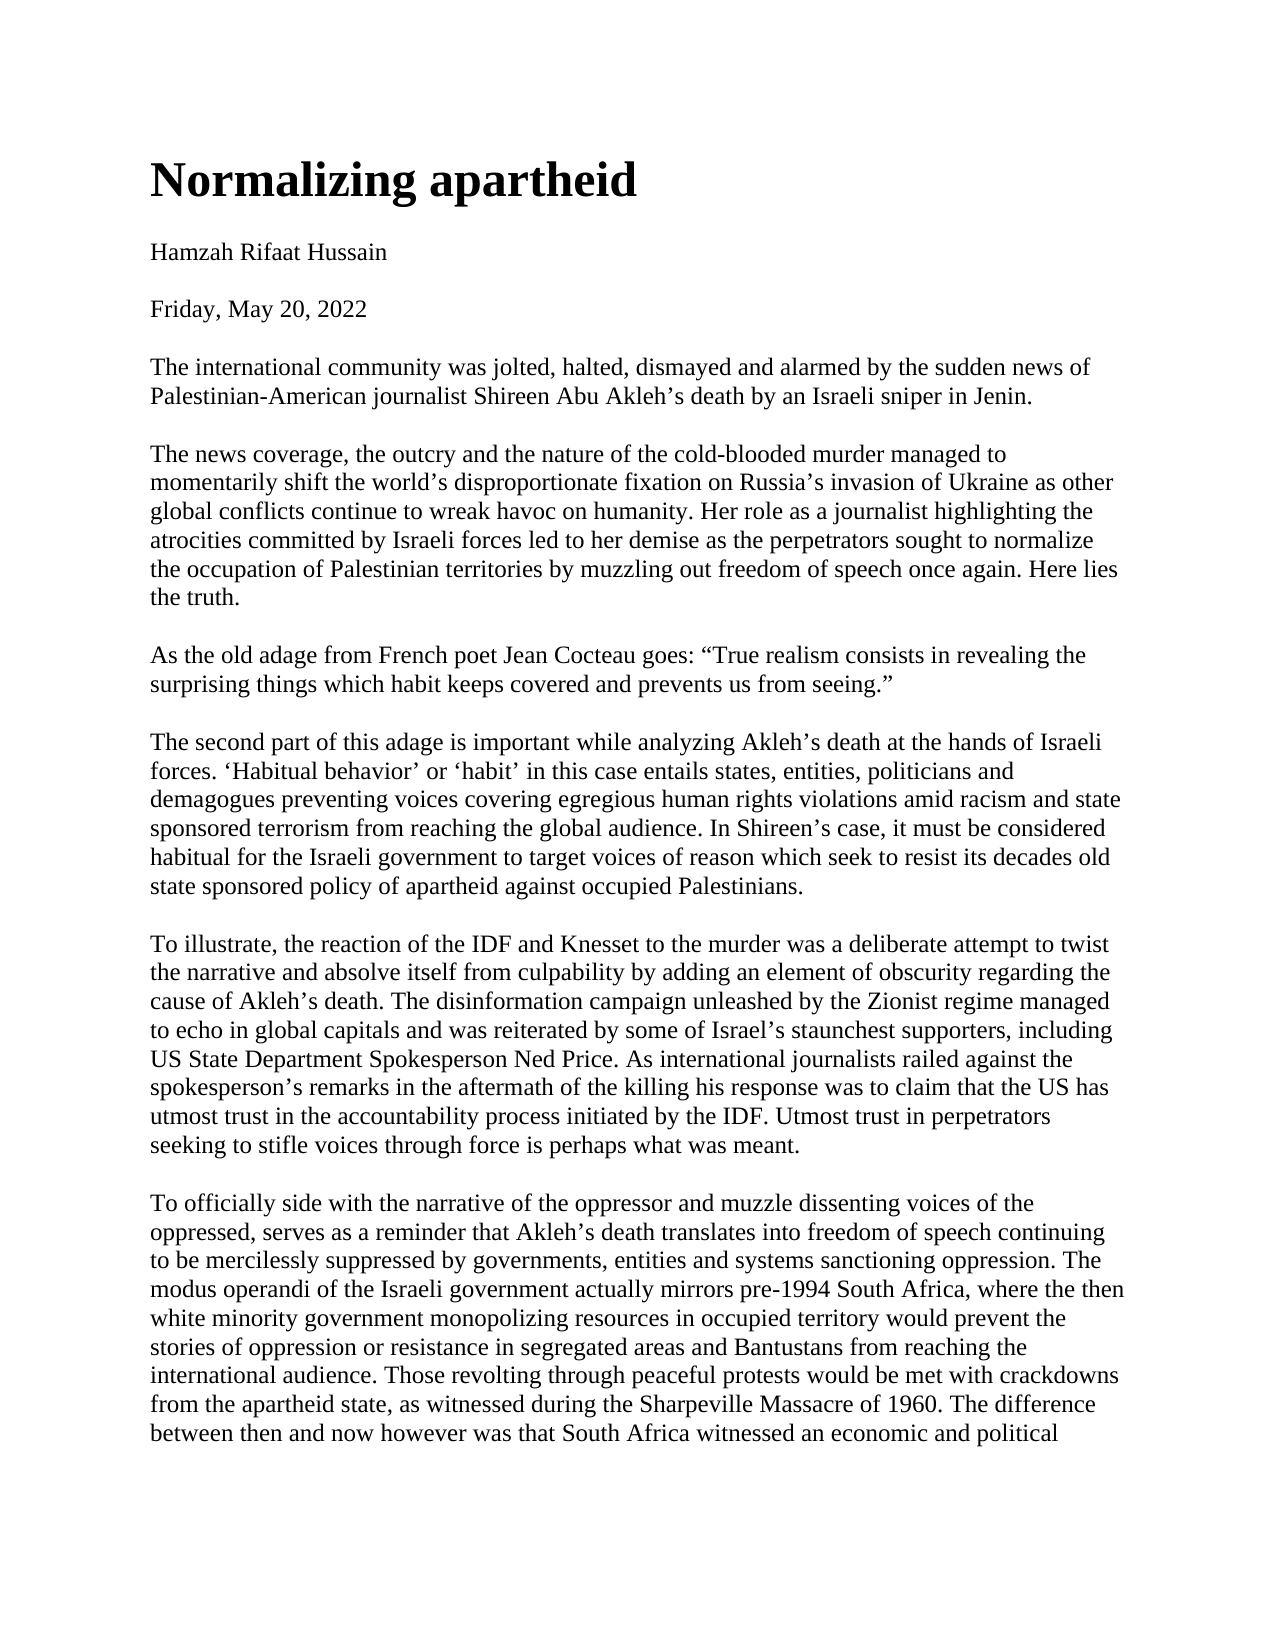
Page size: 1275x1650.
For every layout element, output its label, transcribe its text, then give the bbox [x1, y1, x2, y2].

text Friday, May 20, 2022 [150, 294, 1125, 323]
text As the old adage from French poet Jean Cocteau goes: “True realism consists in revealing the surprising things which habit keeps covered and prevents us from seeing.” [150, 640, 1125, 698]
text Hamzah Rifaat Hussain [150, 237, 1125, 265]
text The news coverage, the outcry and the nature of the cold-blooded murder managed to momentarily shift the world’s disproportionate fixation on Russia’s invasion of Ukraine as other global conflicts continue to wreak havoc on humanity. Her role as a journalist highlighting the atrocities committed by Israeli forces led to her demise as the perpetrators sought to normalize the occupation of Palestinian territories by muzzling out freedom of speech once again. Here lies the truth. [150, 439, 1125, 611]
text The second part of this adage is important while analyzing Akleh’s death at the hands of Israeli forces. ‘Habitual behavior’ or ‘habit’ in this case entails states, entities, politicians and demagogues preventing voices covering egregious human rights violations amid racism and state sponsored terrorism from reaching the global audience. In Shireen’s case, it must be considered habitual for the Israeli government to target voices of reason which seek to resist its decades old state sponsored policy of apartheid against occupied Palestinians. [150, 727, 1125, 899]
text Normalizing apartheid [150, 150, 1125, 207]
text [150, 1188, 1125, 1447]
text The international community was jolted, halted, dismayed and alarmed by the sudden news of Palestinian-American journalist Shireen Abu Akleh’s death by an Israeli sniper in Jenin. [150, 352, 1125, 409]
text To illustrate, the reaction of the IDF and Knesset to the murder was a deliberate attempt to twist the narrative and absolve itself from culpability by adding an element of obscurity regarding the cause of Akleh’s death. The disinformation campaign unleashed by the Zionist regime managed to echo in global capitals and was reiterated by some of Israel’s staunchest supporters, including US State Department Spokesperson Ned Price. As international journalists railed against the spokesperson’s remarks in the aftermath of the killing his response was to claim that the US has utmost trust in the accountability process initiated by the IDF. Utmost trust in perpetrators seeking to stifle voices through force is perhaps what was meant. [150, 929, 1125, 1159]
